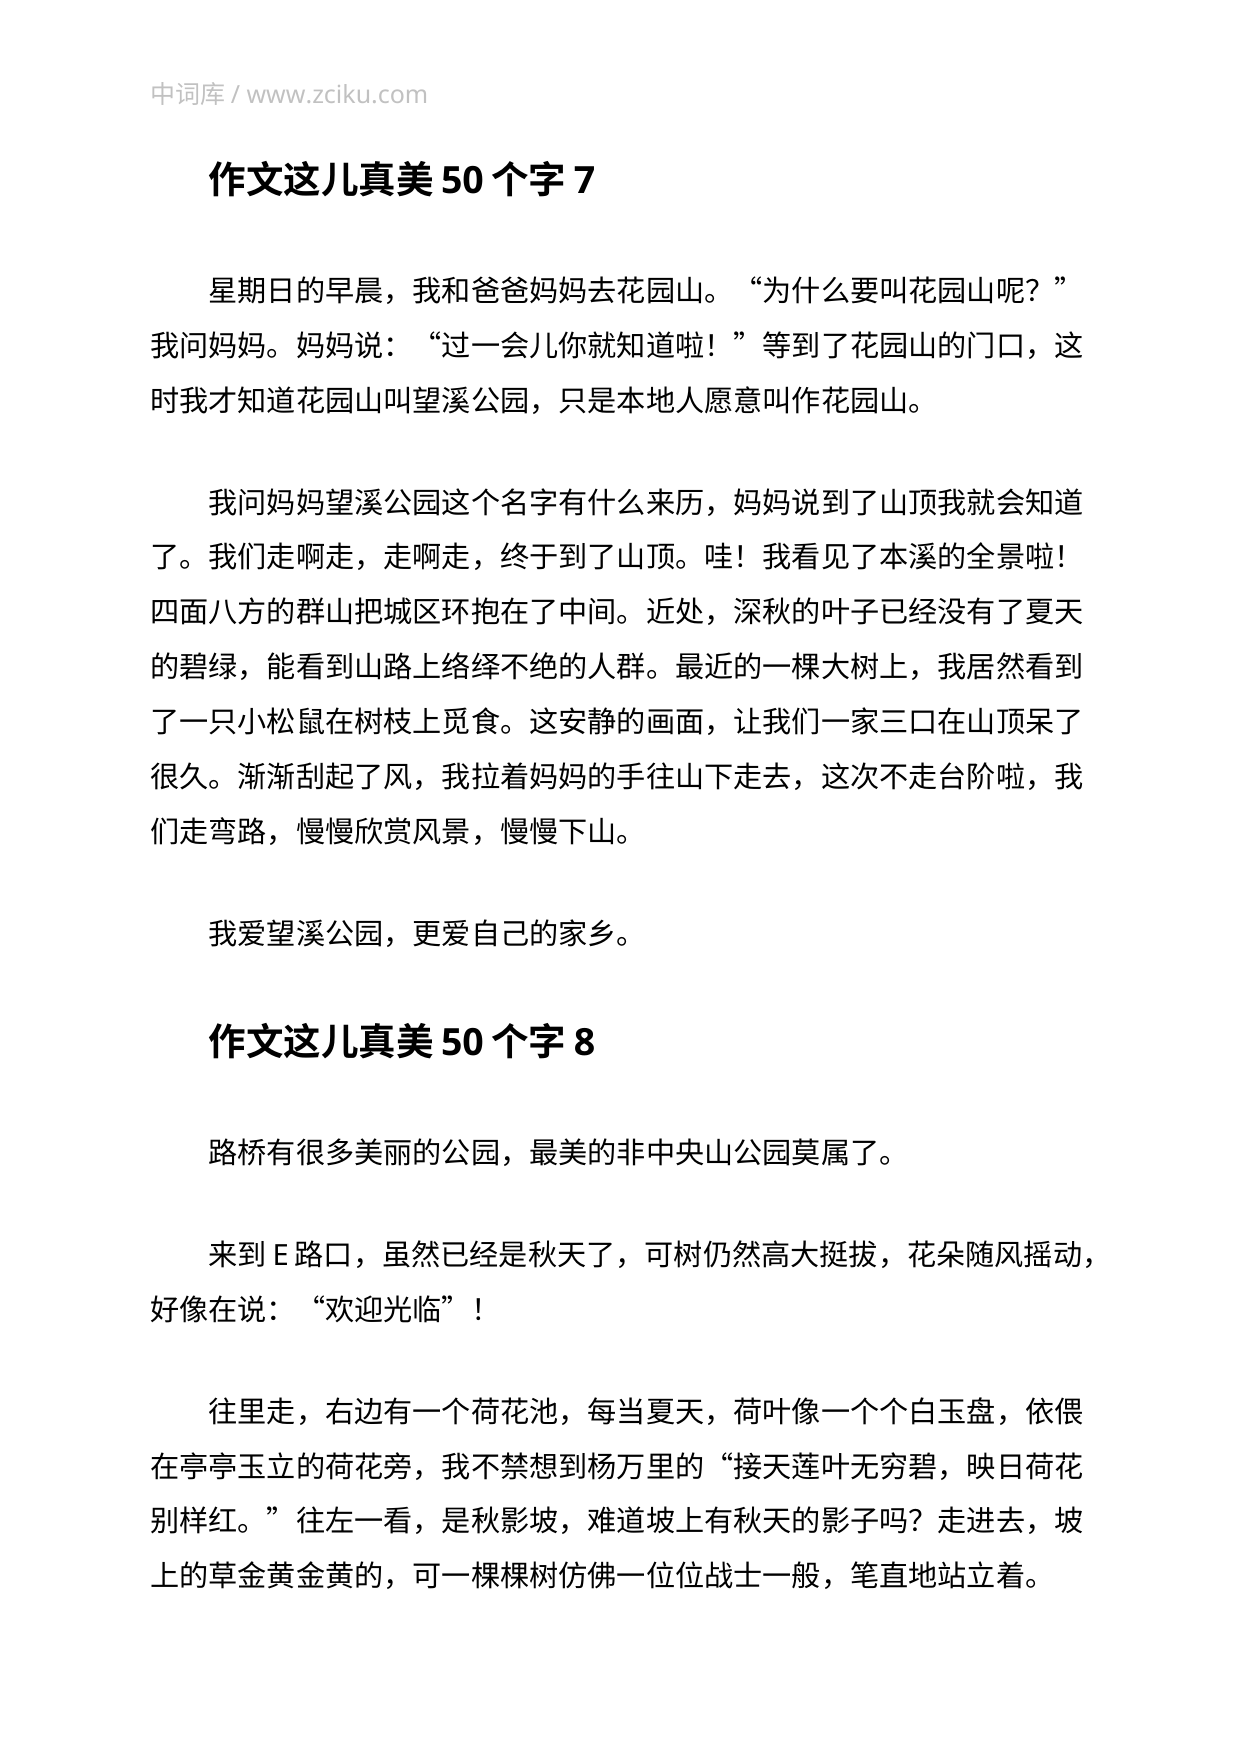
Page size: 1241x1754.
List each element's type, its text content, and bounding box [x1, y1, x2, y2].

text 往里走，右边有一个荷花池，每当夏天，荷叶像一个个白玉盘，依偎在亭亭玉立的荷花旁，我不禁想到杨万里的“接天莲叶无穷碧，映日荷花别样红。”往左一看，是秋影坡，难道坡上有秋天的影子吗？走进去，坡上的草金黄金黄的，可一棵棵树仿佛一位位战士一般，笔直地站立着。 [150, 1388, 1090, 1595]
text 我爱望溪公园，更爱自己的家乡。 [150, 910, 1090, 953]
text 星期日的早晨，我和爸爸妈妈去花园山。“为什么要叫花园山呢？”我问妈妈。妈妈说：“过一会儿你就知道啦！”等到了花园山的门口，这时我才知道花园山叫望溪公园，只是本地人愿意叫作花园山。 [150, 268, 1090, 420]
text 我问妈妈望溪公园这个名字有什么来历，妈妈说到了山顶我就会知道了。我们走啊走，走啊走，终于到了山顶。哇！我看见了本溪的全景啦！四面八方的群山把城区环抱在了中间。近处，深秋的叶子已经没有了夏天的碧绿，能看到山路上络绎不绝的人群。最近的一棵大树上，我居然看到了一只小松鼠在树枝上觅食。这安静的画面，让我们一家三口在山顶呆了很久。渐渐刮起了风，我拉着妈妈的手往山下走去，这次不走台阶啦，我们走弯路，慢慢欣赏风景，慢慢下山。 [150, 479, 1090, 851]
text 来到E路口，虽然已经是秋天了，可树仍然高大挺拔，花朵随风摇动，好像在说：“欢迎光临”！ [150, 1231, 1090, 1329]
text 作文这儿真美50个字8 [150, 1012, 1090, 1067]
text 路桥有很多美丽的公园，最美的非中央山公园莫属了。 [150, 1130, 1090, 1172]
text 作文这儿真美50个字7 [150, 150, 1090, 204]
